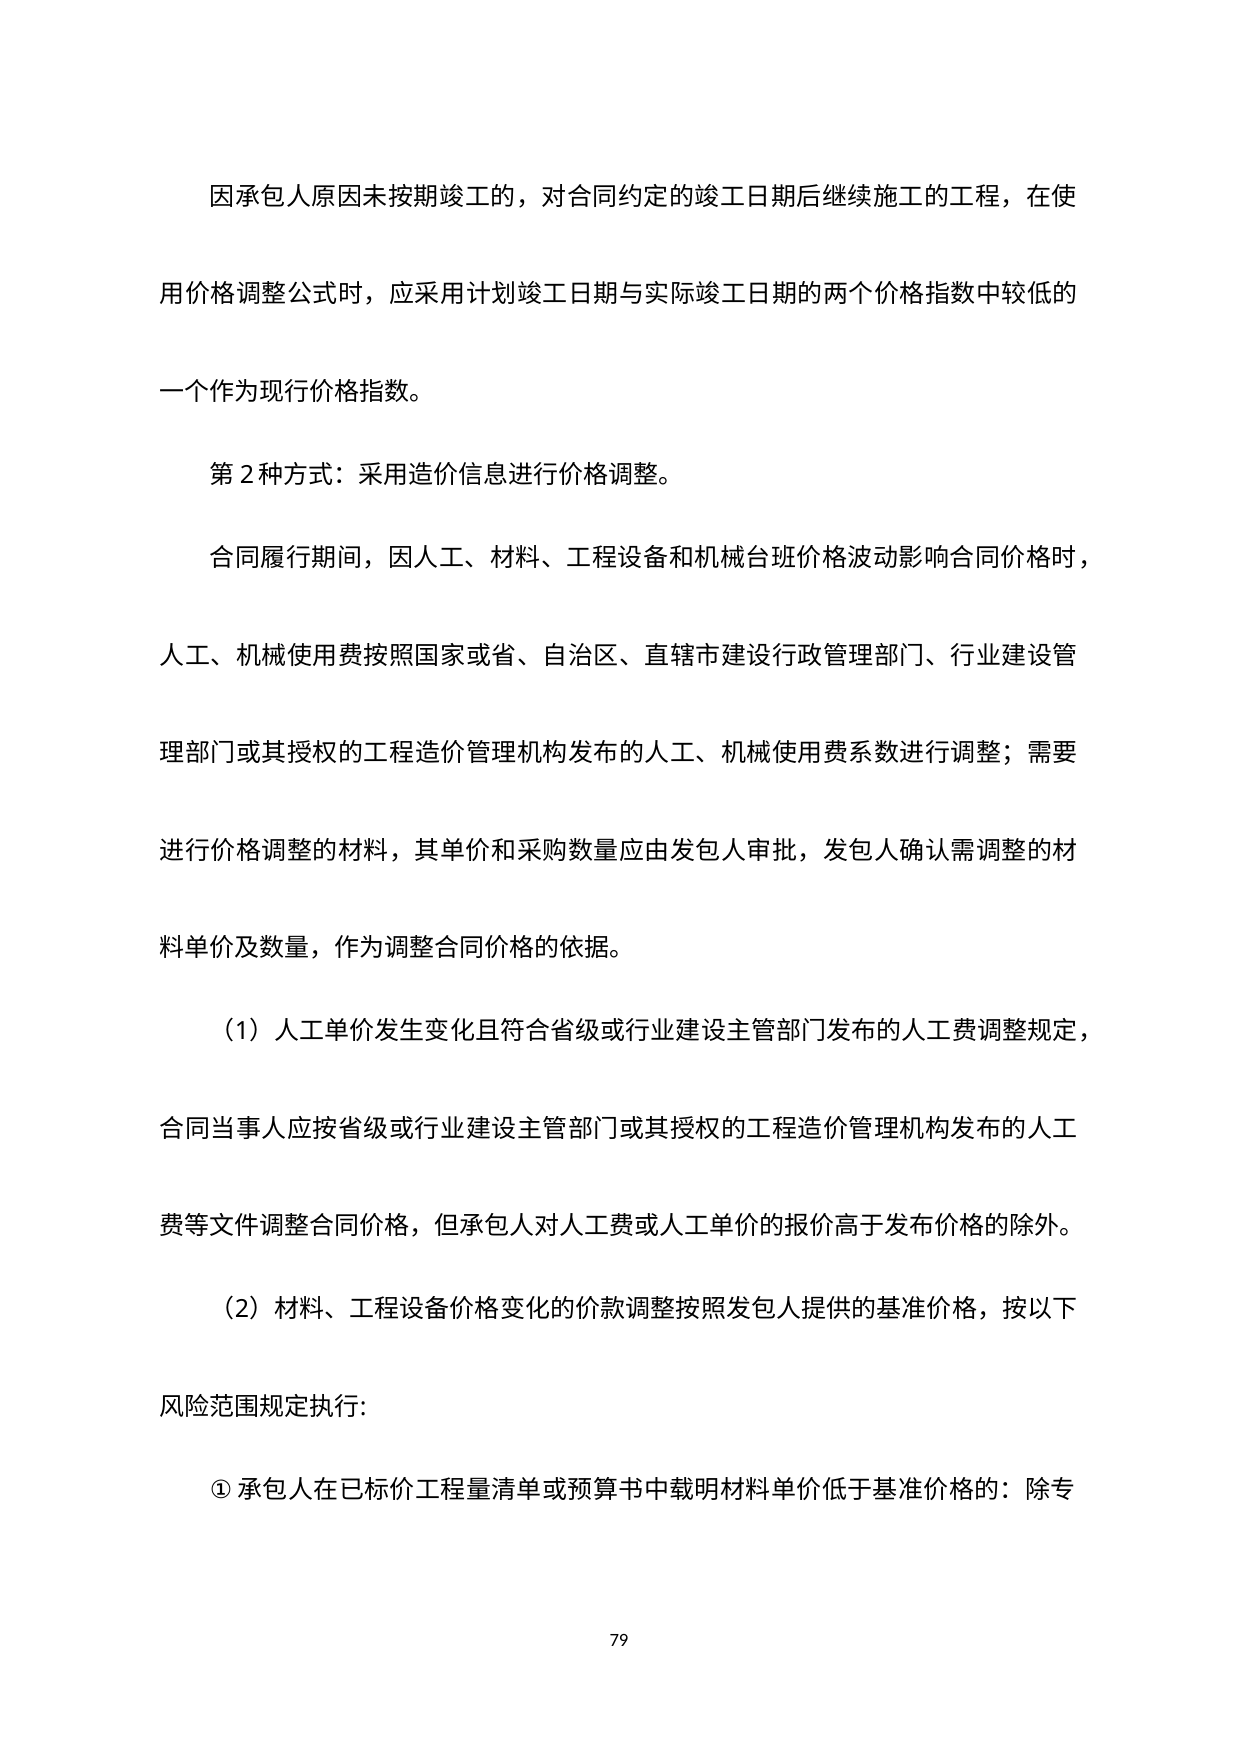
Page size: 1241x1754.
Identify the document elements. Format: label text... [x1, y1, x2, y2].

text 因承包人原因未按期竣工的，对合同约定的竣工日期后继续施工的工程，在使用价格调整公式时，应采用计划竣工日期与实际竣工日期的两个价格指数中较低的一个作为现行价格指数。 [159, 162, 1078, 422]
text （1）人工单价发生变化且符合省级或行业建设主管部门发布的人工费调整规定，合同当事人应按省级或行业建设主管部门或其授权的工程造价管理机构发布的人工费等文件调整合同价格，但承包人对人工费或人工单价的报价高于发布价格的除外。 [159, 996, 1078, 1256]
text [159, 1455, 1078, 1520]
text 合同履行期间，因人工、材料、工程设备和机械台班价格波动影响合同价格时，人工、机械使用费按照国家或省、自治区、直辖市建设行政管理部门、行业建设管理部门或其授权的工程造价管理机构发布的人工、机械使用费系数进行调整；需要进行价格调整的材料，其单价和采购数量应由发包人审批，发包人确认需调整的材料单价及数量，作为调整合同价格的依据。 [159, 523, 1078, 978]
text 第2种方式：采用造价信息进行价格调整。 [159, 440, 1078, 505]
text （2）材料、工程设备价格变化的价款调整按照发包人提供的基准价格，按以下风险范围规定执行: [159, 1274, 1078, 1437]
